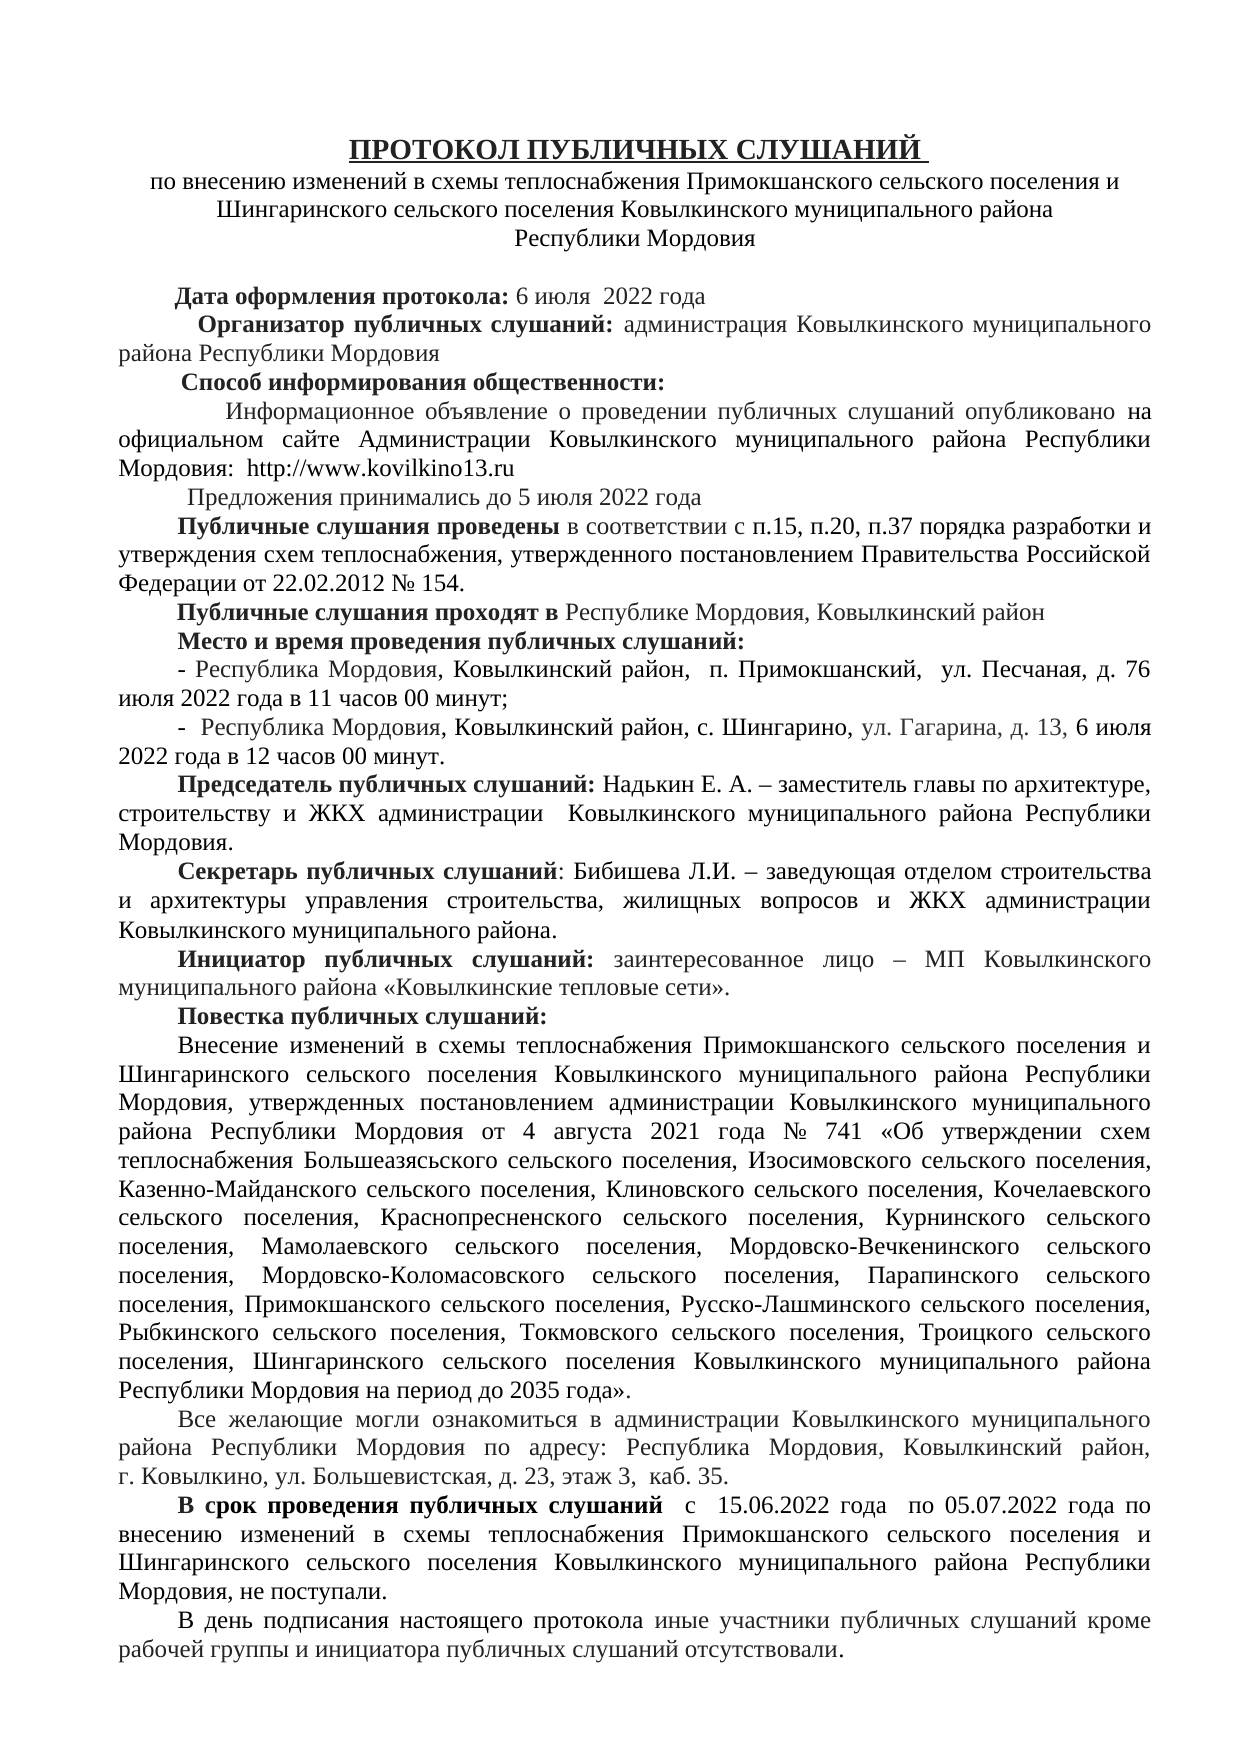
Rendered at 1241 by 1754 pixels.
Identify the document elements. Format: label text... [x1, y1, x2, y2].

text Дата оформления протокола: 6 июля 2022 года [118, 281, 1152, 309]
text - Республика Мордовия, Ковылкинский район, с. Шингарино, ул. Гагарина, д. 13, 6 июля 2022 года в 12 часов 00 минут. [118, 712, 1152, 769]
text Все желающие могли ознакомиться в администрации Ковылкинского муниципального района Республики Мордовия по адресу: Республика Мордовия, Ковылкинский район, г. Ковылкино, ул. Большевистская, д. 23, этаж 3, каб. 35. [118, 1404, 1152, 1490]
text Председатель публичных слушаний: Надькин Е. А. – заместитель главы по архитектуре, строительству и ЖКХ администрации Ковылкинского муниципального района Республики Мордовия. [118, 769, 1152, 856]
text Инициатор публичных слушаний: заинтересованное лицо – МП Ковылкинского муниципального района «Ковылкинские тепловые сети». [118, 944, 1152, 1001]
text Публичные слушания проходят в Республике Мордовия, Ковылкинский район [118, 597, 1152, 626]
text ПРОТОКОЛ ПУБЛИЧНЫХ СЛУШАНИЙ [118, 132, 1152, 166]
text Повестка публичных слушаний: [118, 1001, 1152, 1030]
text Внесение изменений в схемы теплоснабжения Примокшанского сельского поселения и Шингаринского сельского поселения Ковылкинского муниципального района Республики Мордовия, утвержденных постановлением администрации Ковылкинского муниципального района Республики Мордовия от 4 августа 2021 года № 741 «Об утверждении схем теплоснабжения Большеазясьского сельского поселения, Изосимовского сельского поселения, Казенно-Майданского сельского поселения, Клиновского сельского поселения, Кочелаевского сельского поселения, Краснопресненского сельского поселения, Курнинского сельского поселения, Мамолаевского сельского поселения, Мордовско-Вечкенинского сельского поселения, Мордовско-Коломасовского сельского поселения, Парапинского сельского поселения, Примокшанского сельского поселения, Русско-Лашминского сельского поселения, Рыбкинского сельского поселения, Токмовского сельского поселения, Троицкого сельского поселения, Шингаринского сельского поселения Ковылкинского муниципального района Республики Мордовия на период до 2035 года». [118, 1030, 1152, 1404]
text Публичные слушания проведены в соответствии с п.15, п.20, п.37 порядка разработки и утверждения схем теплоснабжения, утвержденного постановлением Правительства Российской Федерации от 22.02.2012 № 154. [118, 511, 1152, 597]
text В срок проведения публичных слушаний с 15.06.2022 года по 05.07.2022 года по внесению изменений в схемы теплоснабжения Примокшанского сельского поселения и Шингаринского сельского поселения Ковылкинского муниципального района Республики Мордовия, не поступали. [118, 1490, 1152, 1605]
text Организатор публичных слушаний: администрация Ковылкинского муниципального района Республики Мордовия [118, 309, 1152, 367]
text Республики Мордовия [118, 223, 1152, 252]
text Секретарь публичных слушаний: Бибишева Л.И. – заведующая отделом строительства и архитектуры управления строительства, жилищных вопросов и ЖКХ администрации Ковылкинского муниципального района. [118, 856, 1152, 944]
text по внесению изменений в схемы теплоснабжения Примокшанского сельского поселения и Шингаринского сельского поселения Ковылкинского муниципального района [118, 166, 1152, 223]
text В день подписания настоящего протокола иные участники публичных слушаний кроме рабочей группы и инициатора публичных слушаний отсутствовали. [118, 1605, 1152, 1662]
text Способ информирования общественности: [118, 367, 1152, 396]
text Место и время проведения публичных слушаний: [118, 626, 1152, 654]
text Информационное объявление о проведении публичных слушаний опубликовано на официальном сайте Администрации Ковылкинского муниципального района Республики Мордовия: http://www.kovilkino13.ru [118, 396, 1152, 482]
text Предложения принимались до 5 июля 2022 года [118, 482, 1152, 511]
text - Республика Мордовия, Ковылкинский район, п. Примокшанский, ул. Песчаная, д. 76 июля 2022 года в 11 часов 00 минут; [118, 654, 1152, 712]
